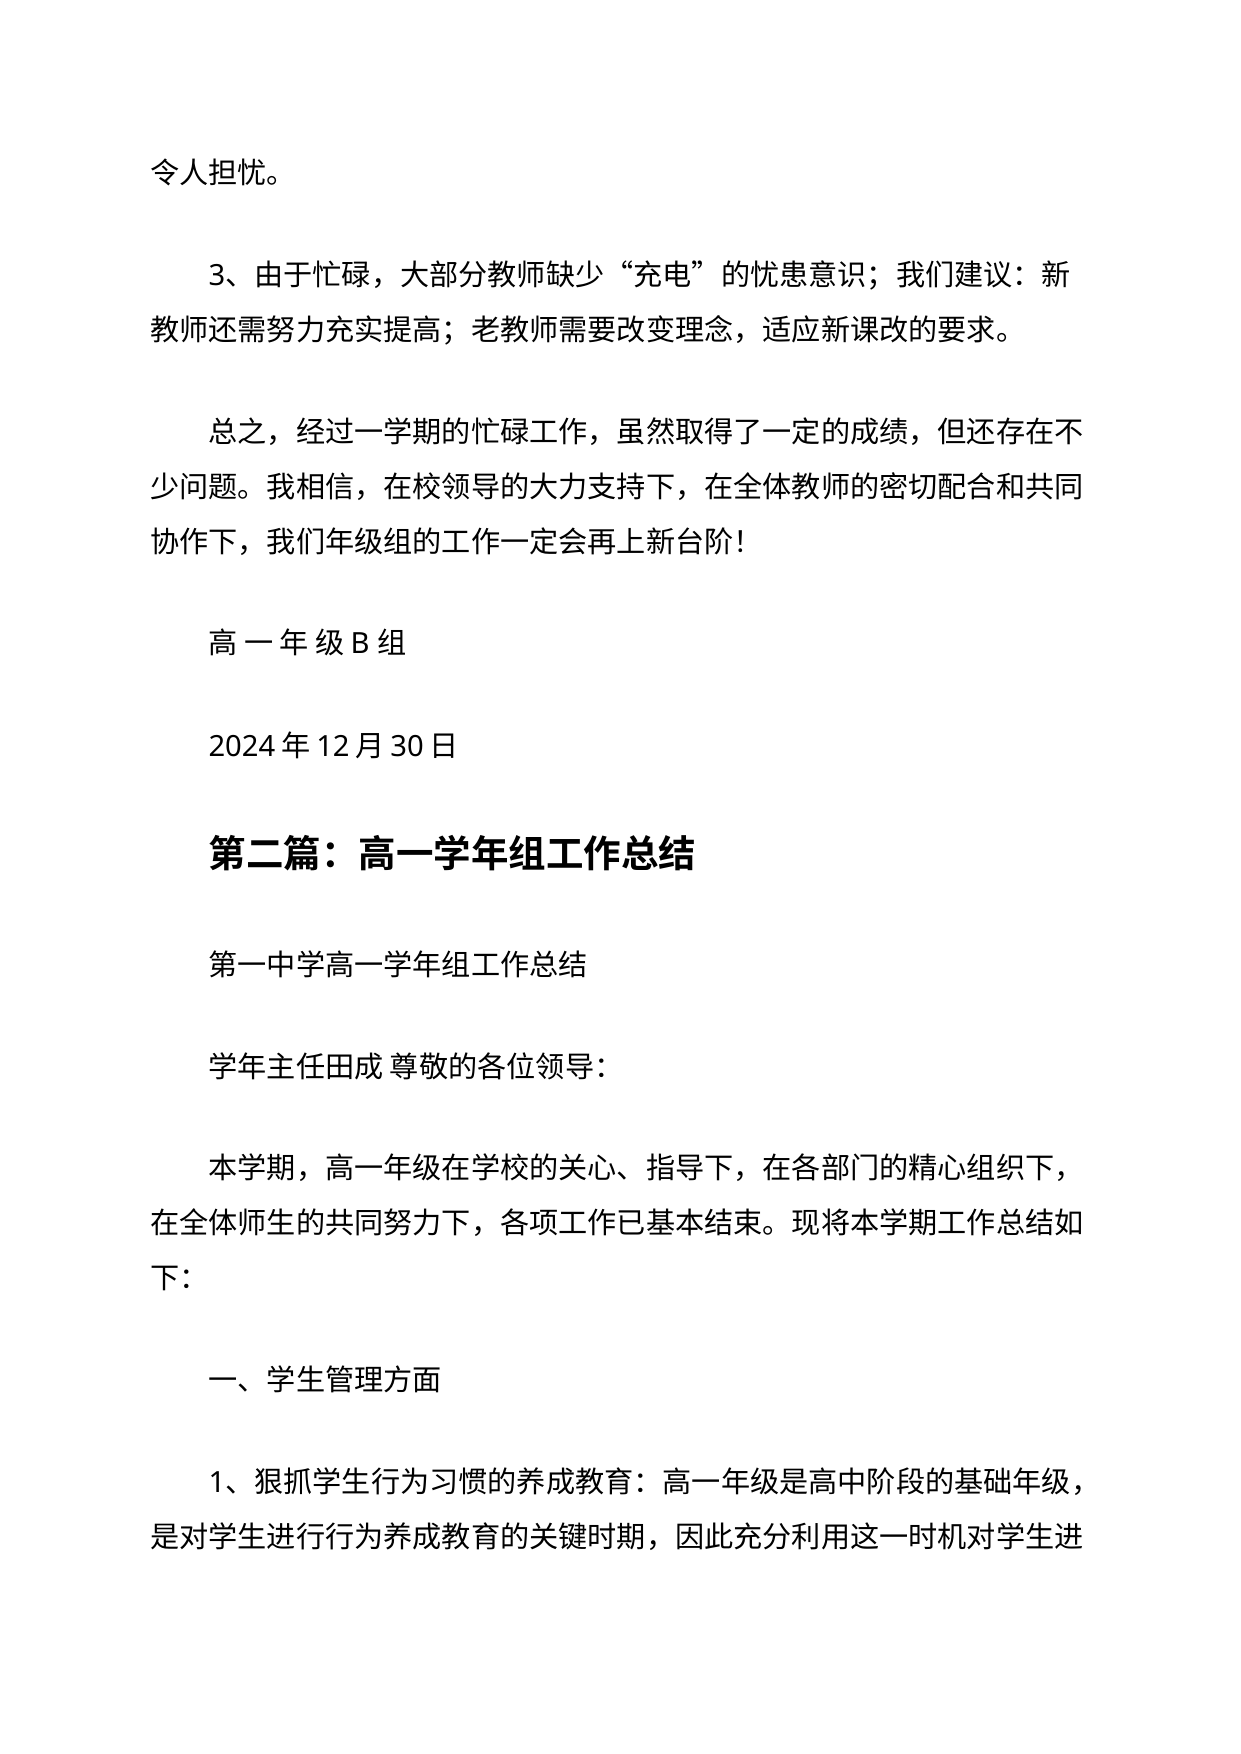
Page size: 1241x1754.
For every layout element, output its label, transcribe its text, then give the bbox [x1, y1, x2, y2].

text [150, 1458, 1090, 1556]
text 本学期，高一年级在学校的关心、指导下，在各部门的精心组织下，在全体师生的共同努力下，各项工作已基本结束。现将本学期工作总结如下： [150, 1145, 1090, 1297]
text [150, 150, 1090, 192]
text 3、由于忙碌，大部分教师缺少“充电”的忧患意识；我们建议：新教师还需努力充实提高；老教师需要改变理念，适应新课改的要求。 [150, 252, 1090, 349]
text 2024年12月30日 [150, 722, 1090, 764]
text 总之，经过一学期的忙碌工作，虽然取得了一定的成绩，但还存在不少问题。我相信，在校领导的大力支持下，在全体教师的密切配合和共同协作下，我们年级组的工作一定会再上新台阶！ [150, 408, 1090, 561]
text 高 一 年 级B 组 [150, 620, 1090, 662]
text 第一中学高一学年组工作总结 [150, 941, 1090, 984]
text 学年主任田成 尊敬的各位领导： [150, 1043, 1090, 1086]
text 一、学生管理方面 [150, 1357, 1090, 1399]
text 第二篇：高一学年组工作总结 [150, 824, 1090, 878]
